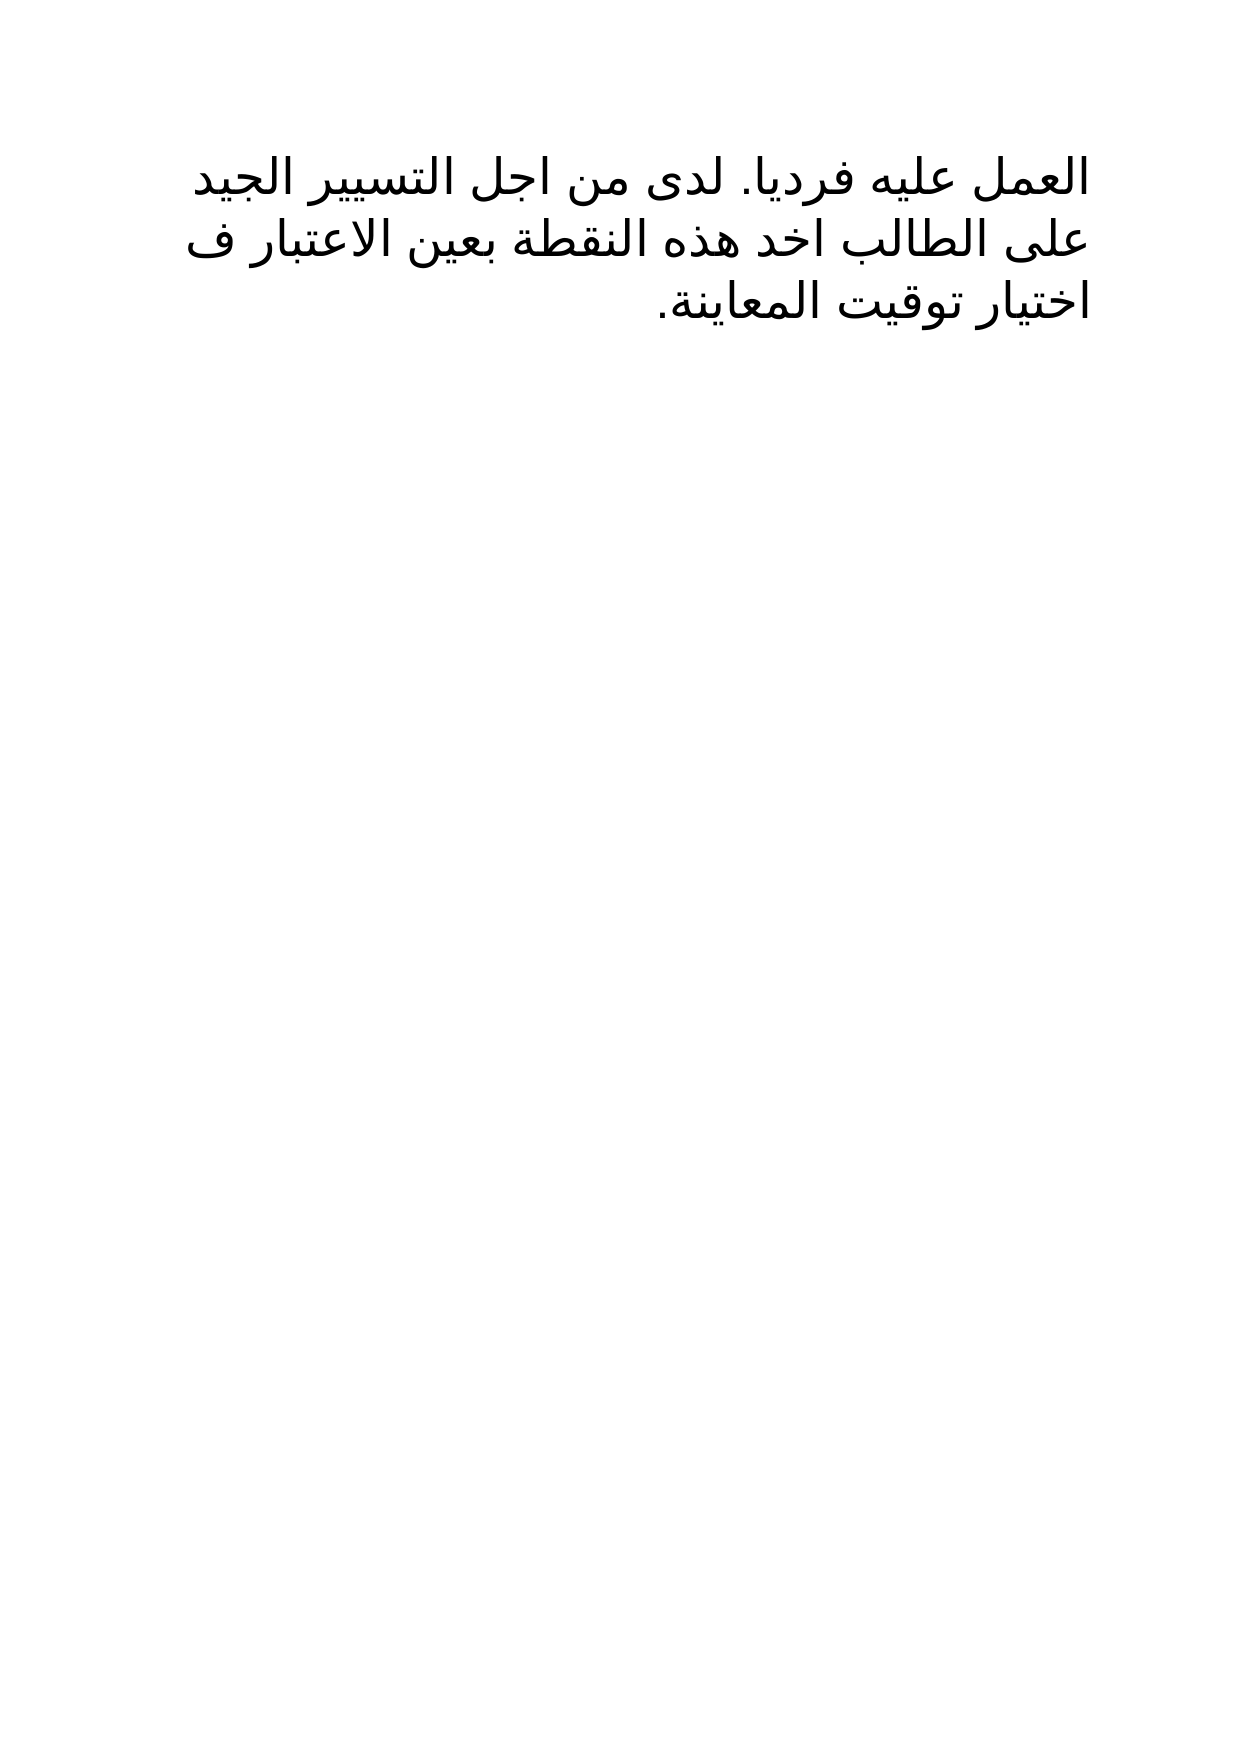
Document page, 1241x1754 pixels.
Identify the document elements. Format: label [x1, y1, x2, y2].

text [148, 148, 1093, 329]
